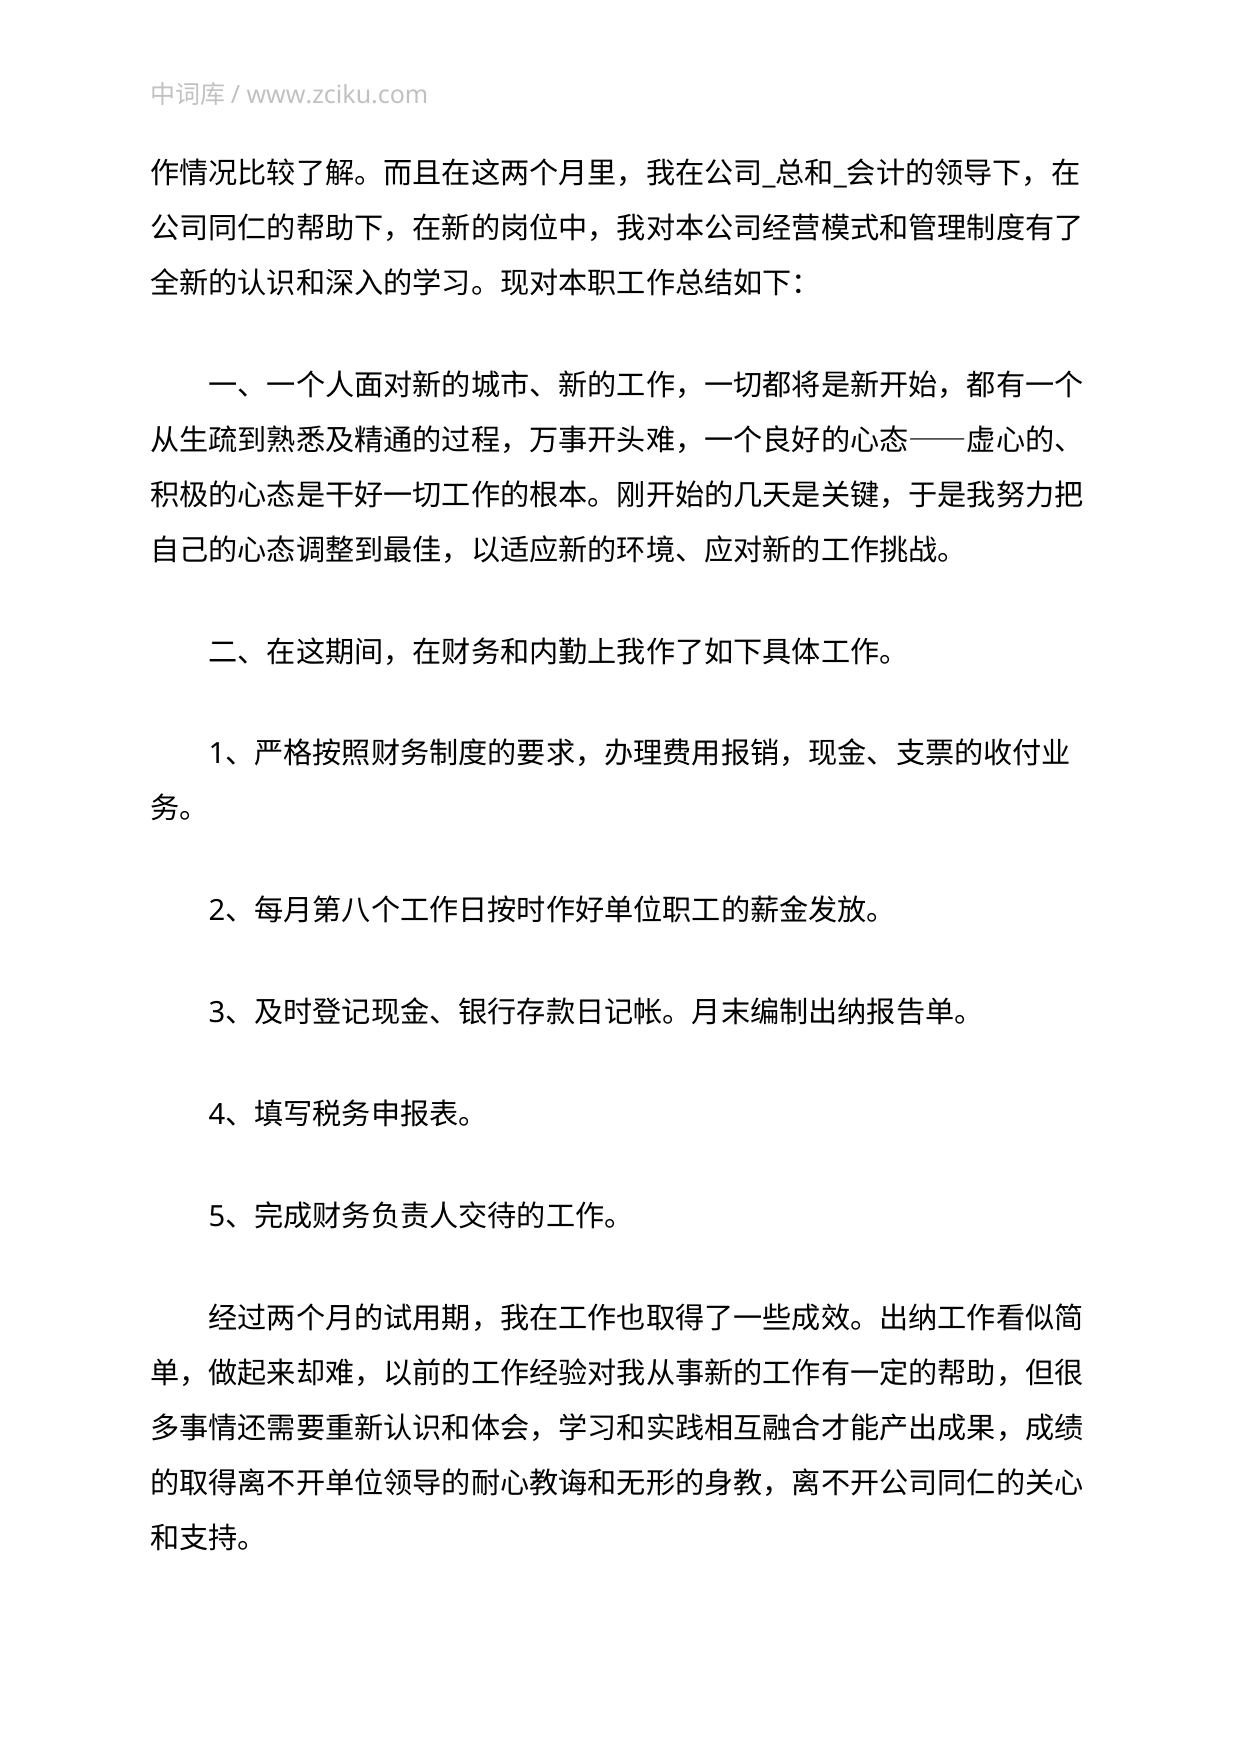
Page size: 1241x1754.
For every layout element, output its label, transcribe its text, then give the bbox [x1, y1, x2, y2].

text 3、及时登记现金、银行存款日记帐。月末编制出纳报告单。 [150, 989, 1090, 1031]
text 5、完成财务负责人交待的工作。 [150, 1193, 1090, 1235]
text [150, 150, 1090, 302]
text 一、一个人面对新的城市、新的工作，一切都将是新开始，都有一个从生疏到熟悉及精通的过程，万事开头难，一个良好的心态——虚心的、积极的心态是干好一切工作的根本。刚开始的几天是关键，于是我努力把自己的心态调整到最佳，以适应新的环境、应对新的工作挑战。 [150, 362, 1090, 569]
text 4、填写税务申报表。 [150, 1091, 1090, 1133]
text 1、严格按照财务制度的要求，办理费用报销，现金、支票的收付业务。 [150, 730, 1090, 827]
text 2、每月第八个工作日按时作好单位职工的薪金发放。 [150, 887, 1090, 929]
text 二、在这期间，在财务和内勤上我作了如下具体工作。 [150, 628, 1090, 670]
text 经过两个月的试用期，我在工作也取得了一些成效。出纳工作看似简单，做起来却难，以前的工作经验对我从事新的工作有一定的帮助，但很多事情还需要重新认识和体会，学习和实践相互融合才能产出成果，成绩的取得离不开单位领导的耐心教诲和无形的身教，离不开公司同仁的关心和支持。 [150, 1294, 1090, 1556]
